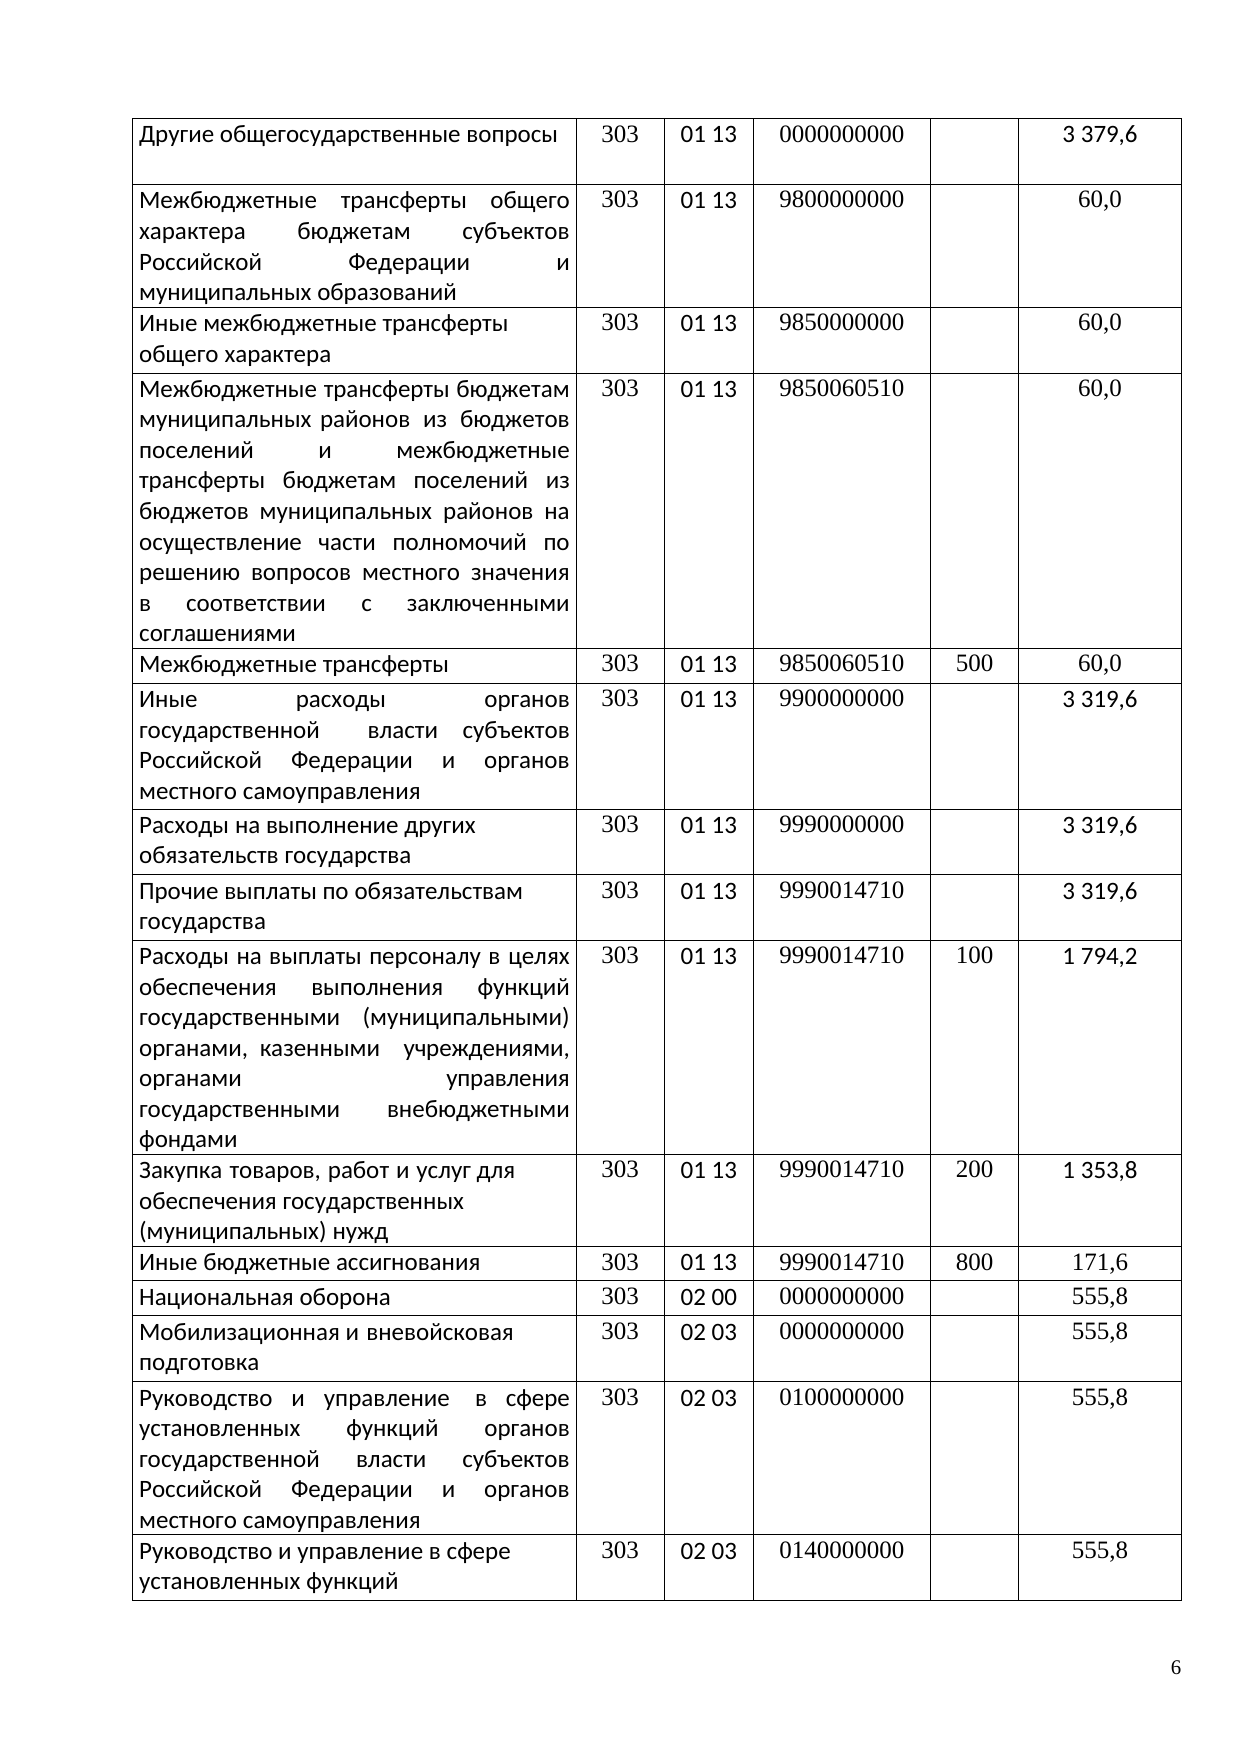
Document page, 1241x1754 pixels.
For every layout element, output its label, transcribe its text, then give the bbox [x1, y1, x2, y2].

table_cell 303 [577, 810, 664, 874]
table_cell 3 319,6 [1019, 810, 1181, 874]
table_cell 9900000000 [754, 684, 930, 808]
table_cell 9990014710 [754, 1247, 930, 1280]
table_cell 303 [577, 649, 664, 683]
table_cell Межбюджетные трансферты общего характера бюджетам субъектов Российской Федерации и муниципальных образований [133, 185, 576, 307]
table_cell 02 03 [665, 1535, 753, 1600]
table_cell Закупка товаров, работ и услуг для обеспечения государственных (муниципальных) нужд [133, 1155, 576, 1246]
table_cell 0140000000 [754, 1535, 930, 1600]
table_cell [931, 684, 1018, 808]
table_cell 3 379,6 [1019, 119, 1181, 184]
table_cell 555,8 [1019, 1316, 1181, 1381]
table_cell Иные расходы органов государственной власти субъектов Российской Федерации и органов местного самоуправления [133, 684, 576, 808]
table_cell [931, 875, 1018, 940]
table_cell 303 [577, 1155, 664, 1246]
table_cell 0100000000 [754, 1382, 930, 1534]
table_cell Руководство и управление в сфере установленных функций [133, 1535, 576, 1600]
table_cell 60,0 [1019, 374, 1181, 648]
table_cell 1 353,8 [1019, 1155, 1181, 1246]
table_cell 01 13 [665, 649, 753, 683]
table_cell 303 [577, 1281, 664, 1315]
table_cell Руководство и управление в сфере установленных функций органов государственной власти субъектов Российской Федерации и органов местного самоуправления [133, 1382, 576, 1534]
table_cell 303 [577, 1316, 664, 1381]
table_cell 0000000000 [754, 1281, 930, 1315]
table_cell 01 13 [665, 1155, 753, 1246]
table_cell [931, 185, 1018, 307]
table_cell Иные межбюджетные трансферты общего характера [133, 308, 576, 373]
table_cell 100 [931, 941, 1018, 1154]
table_cell Иные бюджетные ассигнования [133, 1247, 576, 1280]
table_cell Другие общегосударственные вопросы [133, 119, 576, 184]
table_cell Расходы на выплаты персоналу в целях обеспечения выполнения функций государственными (муниципальными) органами, казенными учреждениями, органами управления государственными внебюджетными фондами [133, 941, 576, 1154]
table_cell 1 794,2 [1019, 941, 1181, 1154]
table_cell [931, 1281, 1018, 1315]
table_cell 01 13 [665, 810, 753, 874]
table_cell 500 [931, 649, 1018, 683]
table_cell 800 [931, 1247, 1018, 1280]
table_cell 01 13 [665, 119, 753, 184]
table_cell 303 [577, 1382, 664, 1534]
table_cell Мобилизационная и вневойсковая подготовка [133, 1316, 576, 1381]
table_cell 303 [577, 1247, 664, 1280]
table_cell [931, 1382, 1018, 1534]
table_cell 01 13 [665, 308, 753, 373]
table_cell 9850060510 [754, 374, 930, 648]
table_cell [931, 810, 1018, 874]
table_cell Расходы на выполнение других обязательств государства [133, 810, 576, 874]
table_cell 303 [577, 185, 664, 307]
table_cell [931, 1316, 1018, 1381]
table_cell Межбюджетные трансферты [133, 649, 576, 683]
table_cell 303 [577, 941, 664, 1154]
table_cell 555,8 [1019, 1281, 1181, 1315]
table_cell 3 319,6 [1019, 684, 1181, 808]
table_cell Национальная оборона [133, 1281, 576, 1315]
table_cell 02 00 [665, 1281, 753, 1315]
table_cell 9800000000 [754, 185, 930, 307]
table_cell 303 [577, 1535, 664, 1600]
table_cell 171,6 [1019, 1247, 1181, 1280]
table_cell 60,0 [1019, 308, 1181, 373]
table_cell [931, 308, 1018, 373]
table_cell 303 [577, 374, 664, 648]
table_cell 60,0 [1019, 649, 1181, 683]
table_cell 303 [577, 308, 664, 373]
table_cell [931, 374, 1018, 648]
table_cell 9990000000 [754, 810, 930, 874]
table_cell 02 03 [665, 1382, 753, 1534]
table_cell 01 13 [665, 875, 753, 940]
table_cell 0000000000 [754, 1316, 930, 1381]
table_cell 303 [577, 119, 664, 184]
table_cell 303 [577, 684, 664, 808]
table_cell [931, 119, 1018, 184]
table_cell Прочие выплаты по обязательствам государства [133, 875, 576, 940]
table_cell 9990014710 [754, 1155, 930, 1246]
table_cell 01 13 [665, 941, 753, 1154]
table_cell 01 13 [665, 684, 753, 808]
table_cell 9990014710 [754, 875, 930, 940]
table_cell 3 319,6 [1019, 875, 1181, 940]
table_cell 9850000000 [754, 308, 930, 373]
table_cell 9850060510 [754, 649, 930, 683]
table_cell Межбюджетные трансферты бюджетам муниципальных районов из бюджетов поселений и межбюджетные трансферты бюджетам поселений из бюджетов муниципальных районов на осуществление части полномочий по решению вопросов местного значения в соответствии с заключенными соглашениями [133, 374, 576, 648]
table_cell 303 [577, 875, 664, 940]
table_cell 01 13 [665, 185, 753, 307]
table_cell 9990014710 [754, 941, 930, 1154]
table_cell 0000000000 [754, 119, 930, 184]
table_cell 01 13 [665, 374, 753, 648]
table_cell 60,0 [1019, 185, 1181, 307]
table_cell 555,8 [1019, 1535, 1181, 1600]
table_cell 555,8 [1019, 1382, 1181, 1534]
table_cell 02 03 [665, 1316, 753, 1381]
table_cell [931, 1535, 1018, 1600]
table_cell 01 13 [665, 1247, 753, 1280]
table_cell 200 [931, 1155, 1018, 1246]
